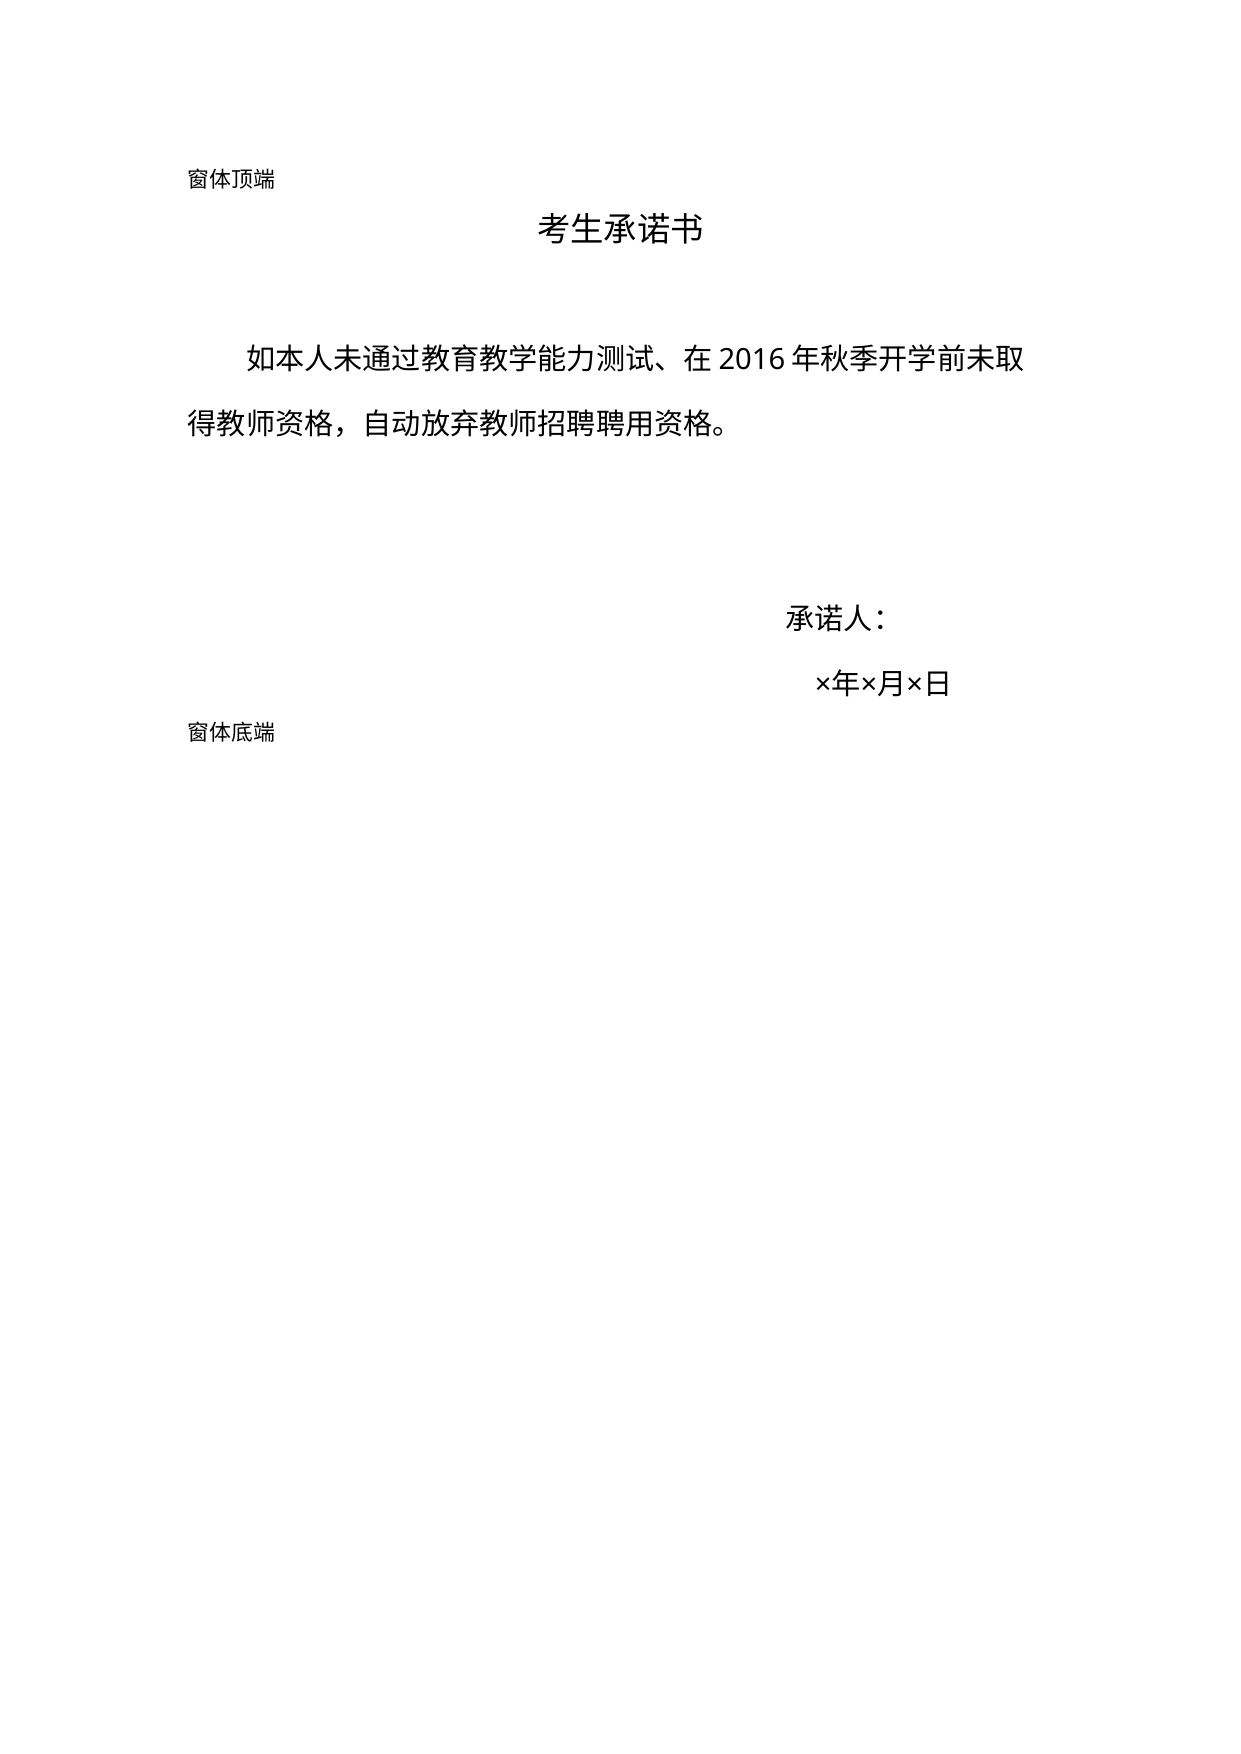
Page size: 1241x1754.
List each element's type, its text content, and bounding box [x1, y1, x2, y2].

text 考生承诺书 [187, 194, 1053, 259]
text ×年×月×日 [187, 649, 1053, 714]
text 承诺人： [187, 584, 1053, 649]
text 如本人未通过教育教学能力测试、在2016年秋季开学前未取得教师资格，自动放弃教师招聘聘用资格。 [187, 324, 1053, 454]
